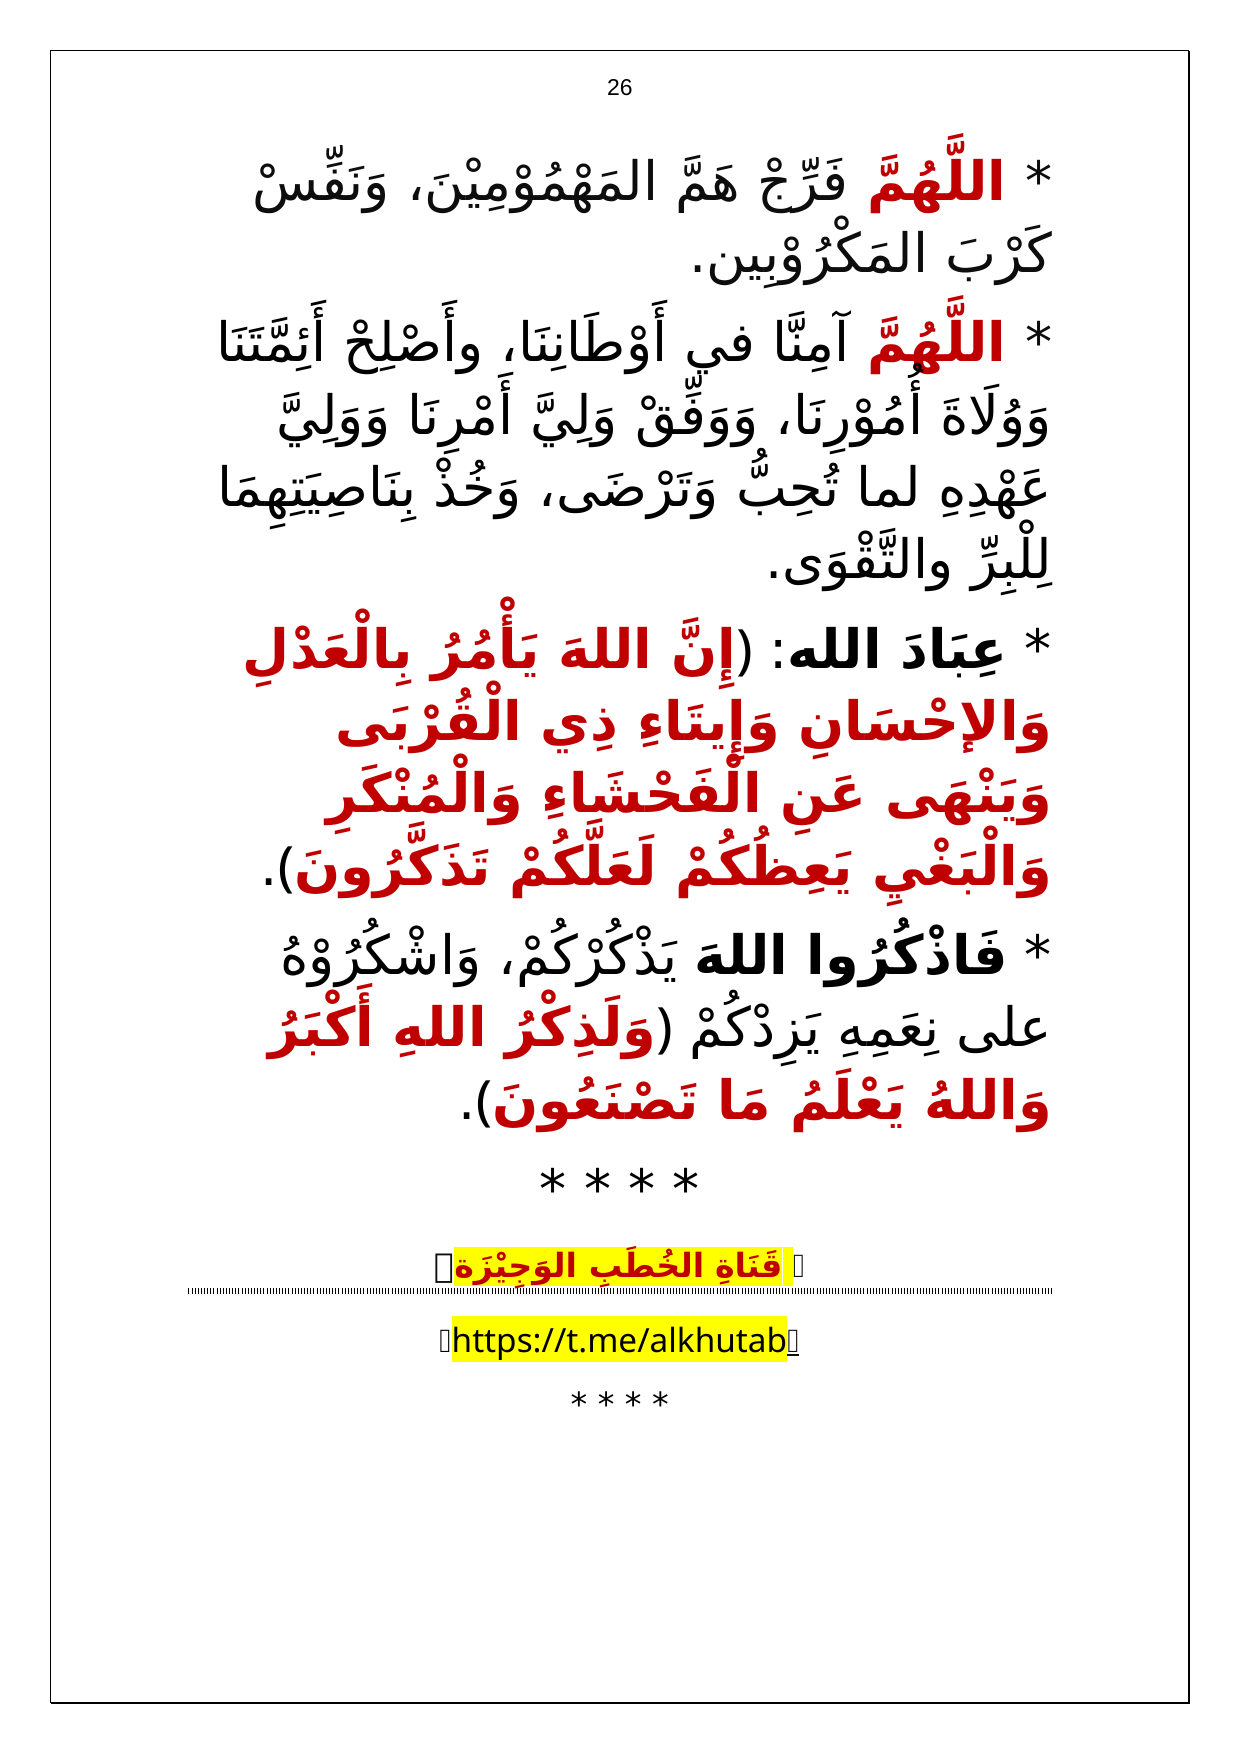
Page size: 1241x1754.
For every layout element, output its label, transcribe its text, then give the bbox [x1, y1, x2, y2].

text https://t.me/alkhutab [187, 1316, 452, 1362]
text * اللَّهُمَّ آمِنَّا في أَوْطَانِنَا، وأَصْلِحْ أَئِمَّتَنَا وَوُلَاةَ أُمُوْرِنَا، وَوَفِّقْ وَلِيَّ أَمْرِنَا وَوَلِيَّ عَهْدِهِ لما تُحِبُّ وَتَرْضَى، وَخُذْ بِنَاصِيَتِهِمَا لِلْبِرِّ والتَّقْوَى. [187, 311, 1052, 592]
text قَنَاةِ الخُطَبِ الوَجِيْزَة [518, 1247, 1052, 1294]
text * فَاذْكُرُوا اللهَ يَذْكُرْكُمْ، وَاشْكُرُوْهُ على نِعَمِهِ يَزِدْكُمْ ﴿وَلَذِكْرُ اللهِ أَكْبَرُ وَاللهُ يَعْلَمُ مَا تَصْنَعُونَ﴾. [187, 924, 1052, 1132]
text https://t.me/alkhutab [787, 1316, 1052, 1362]
text قَنَاةِ الخُطَبِ الوَجِيْزَة [187, 1247, 517, 1294]
text * * * * [187, 1385, 1052, 1424]
text * اللَّهُمَّ فَرِّجْ هَمَّ المَهْمُوْمِيْنَ، وَنَفِّسْ كَرْبَ المَكْرُوْبِين. [187, 150, 1052, 285]
text * * * * [187, 1158, 1052, 1221]
text * عِبَادَ الله: ﴿إِنَّ اللهَ يَأْمُرُ بِالْعَدْلِ وَالإحْسَانِ وَإِيتَاءِ ذِي الْقُرْبَى وَيَنْهَى عَنِ الْفَحْشَاءِ وَالْمُنْكَرِ وَالْبَغْيِ يَعِظُكُمْ لَعَلَّكُمْ تَذَكَّرُونَ﴾. [187, 618, 1052, 898]
